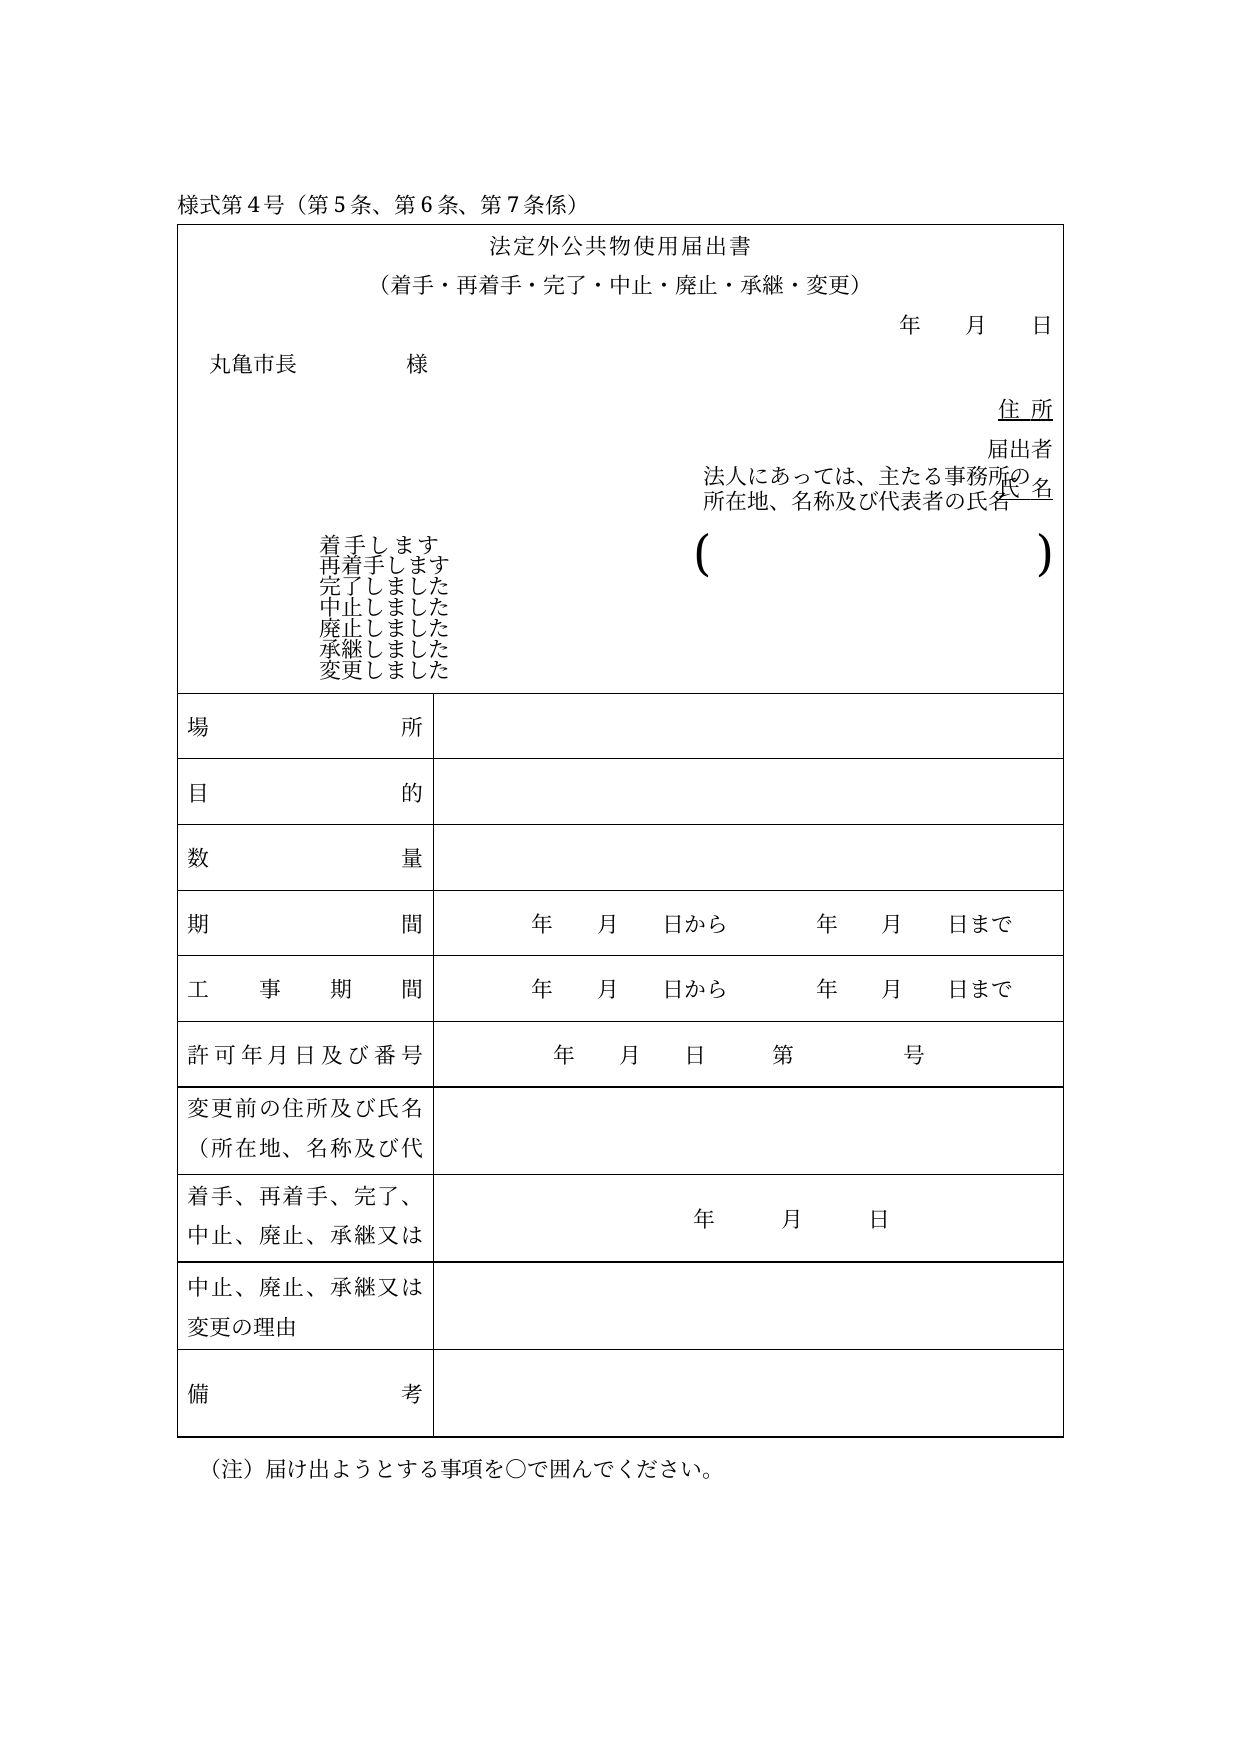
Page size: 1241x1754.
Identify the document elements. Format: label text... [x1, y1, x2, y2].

table_cell [434, 825, 1063, 889]
table_cell 期間 [178, 891, 433, 955]
table_cell 許可年月日及び番号 [178, 1022, 433, 1086]
table_cell [434, 1088, 1063, 1174]
table_cell [434, 1263, 1063, 1349]
table_header 法定外公共物使用届出書 （着手・再着手・完了・中止・廃止・承継・変更） 年 月 日 丸亀市長 様 住所 届出者 氏名 ( ) 次のとおり ので届け出ます。 [178, 225, 1063, 693]
text 様式第4号（第5条、第6条、第7条係） [177, 184, 1063, 224]
table_cell 年 月 日から 年 月 日まで [434, 956, 1063, 1021]
table_cell [434, 694, 1063, 758]
table_cell 着手、再着手、完了、中止、廃止、承継又は変更の年月日 [178, 1175, 433, 1261]
table_cell [434, 1350, 1063, 1436]
table_cell [434, 759, 1063, 824]
table_cell 備考 [178, 1350, 433, 1436]
table_cell 変更前の住所及び氏名（所在地、名称及び代表者の氏名） [178, 1088, 433, 1174]
text （注）届け出ようとする事項を○で囲んでください。 [199, 1448, 1063, 1488]
table_cell 年 月 日 第 号 [434, 1022, 1063, 1086]
table_cell 数量 [178, 825, 433, 889]
table_cell 年 月 日 [434, 1175, 1063, 1261]
table_cell 中止、廃止、承継又は変更の理由 [178, 1263, 433, 1349]
table_cell 場所 [178, 694, 433, 758]
table_cell 目的 [178, 759, 433, 824]
table_cell 年 月 日から 年 月 日まで [434, 891, 1063, 955]
table_cell 工事期間 [178, 956, 433, 1021]
